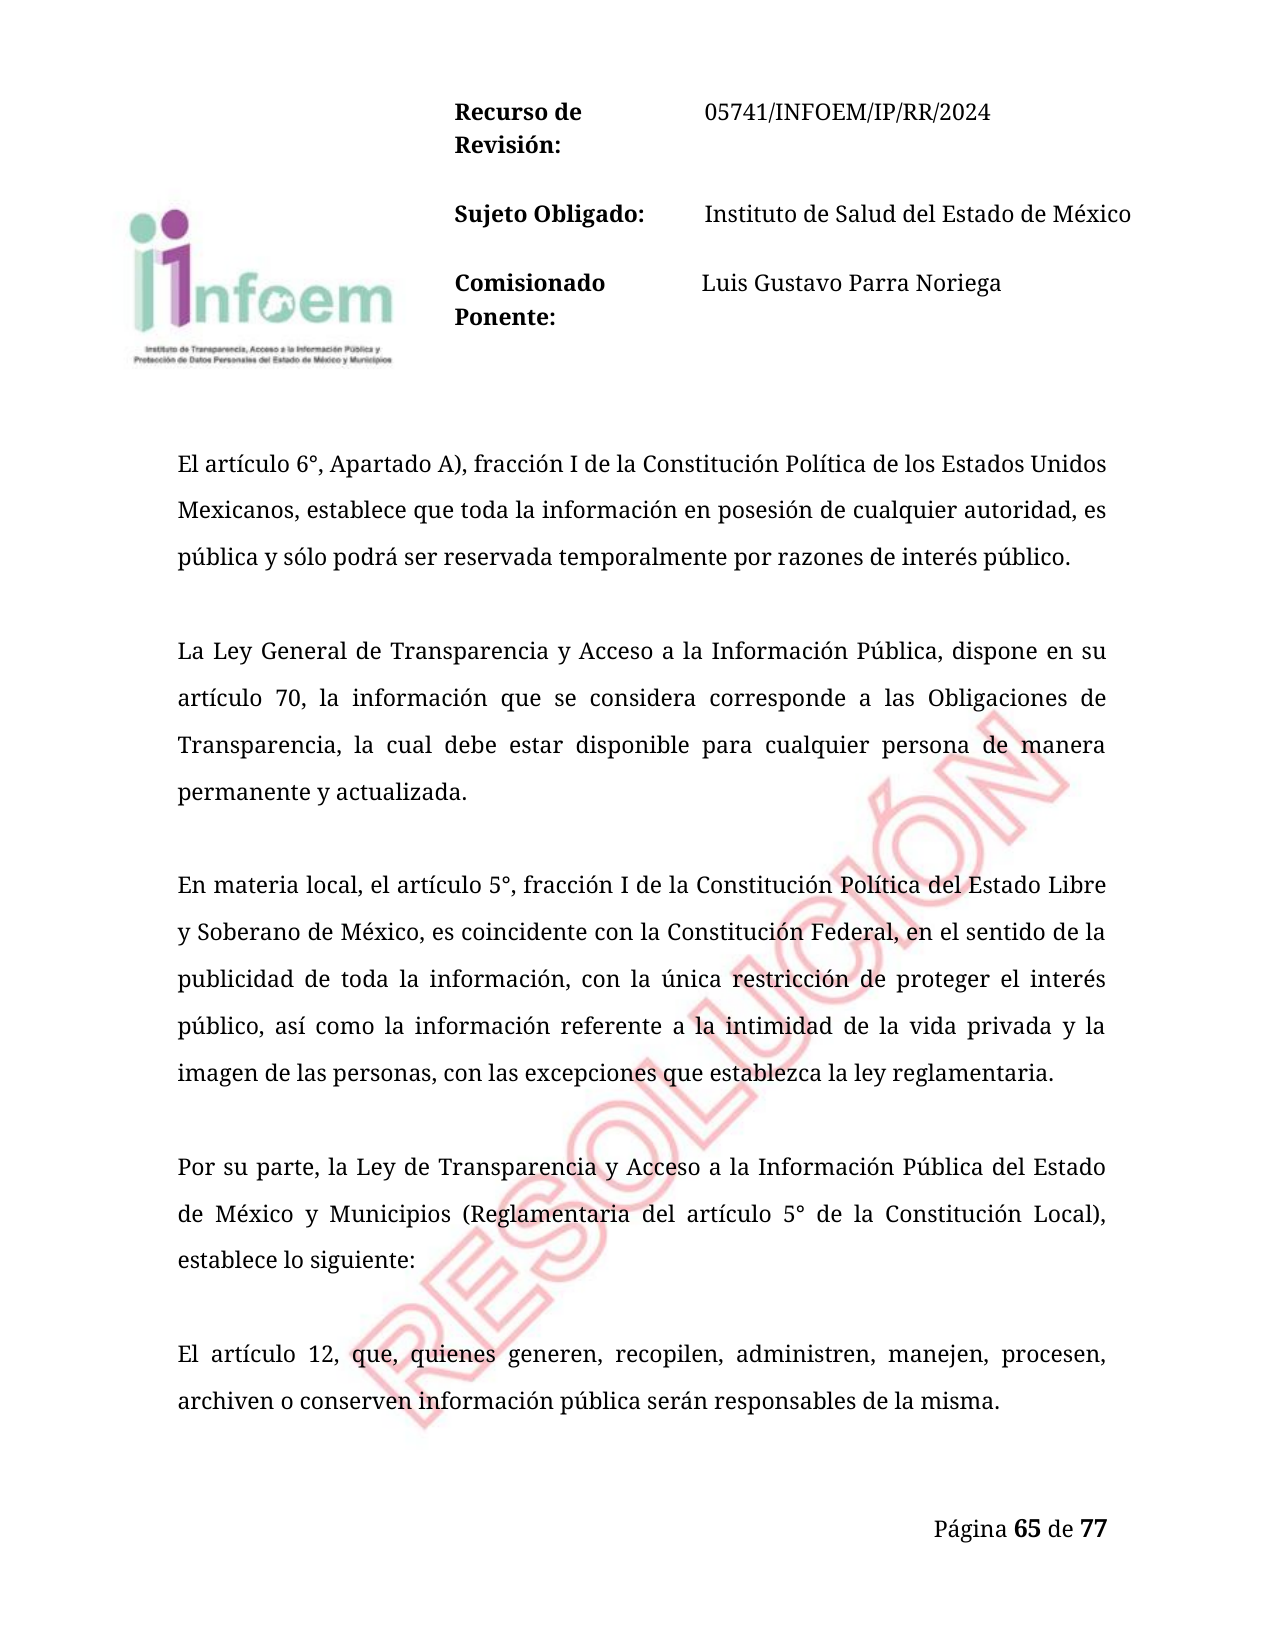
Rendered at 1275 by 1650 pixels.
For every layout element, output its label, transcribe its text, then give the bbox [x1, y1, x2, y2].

text El artículo 6°, Apartado A), fracción I de la Constitución Política de los Estados Unidos Mexicanos, establece que toda la información en posesión de cualquier autoridad, es pública y sólo podrá ser reservada temporalmente por razones de interés público. [177, 448, 1107, 573]
text El artículo 12, que, quienes generen, recopilen, administren, manejen, procesen, archiven o conserven información pública serán responsables de la misma. [177, 1338, 1107, 1416]
text La Ley General de Transparencia y Acceso a la Información Pública, dispone en su artículo 70, la información que se considera corresponde a las Obligaciones de Transparencia, la cual debe estar disponible para cualquier persona de manera permanente y actualizada. [177, 635, 1107, 807]
text En materia local, el artículo 5°, fracción I de la Constitución Política del Estado Libre y Soberano de México, es coincidente con la Constitución Federal, en el sentido de la publicidad de toda la información, con la única restricción de proteger el interés público, así como la información referente a la intimidad de la vida privada y la imagen de las personas, con las excepciones que establezca la ley reglamentaria. [177, 869, 1107, 1088]
text Por su parte, la Ley de Transparencia y Acceso a la Información Pública del Estado de México y Municipios (Reglamentaria del artículo 5° de la Constitución Local), establece lo siguiente: [177, 1151, 1107, 1276]
picture [0, 144, 1275, 1650]
